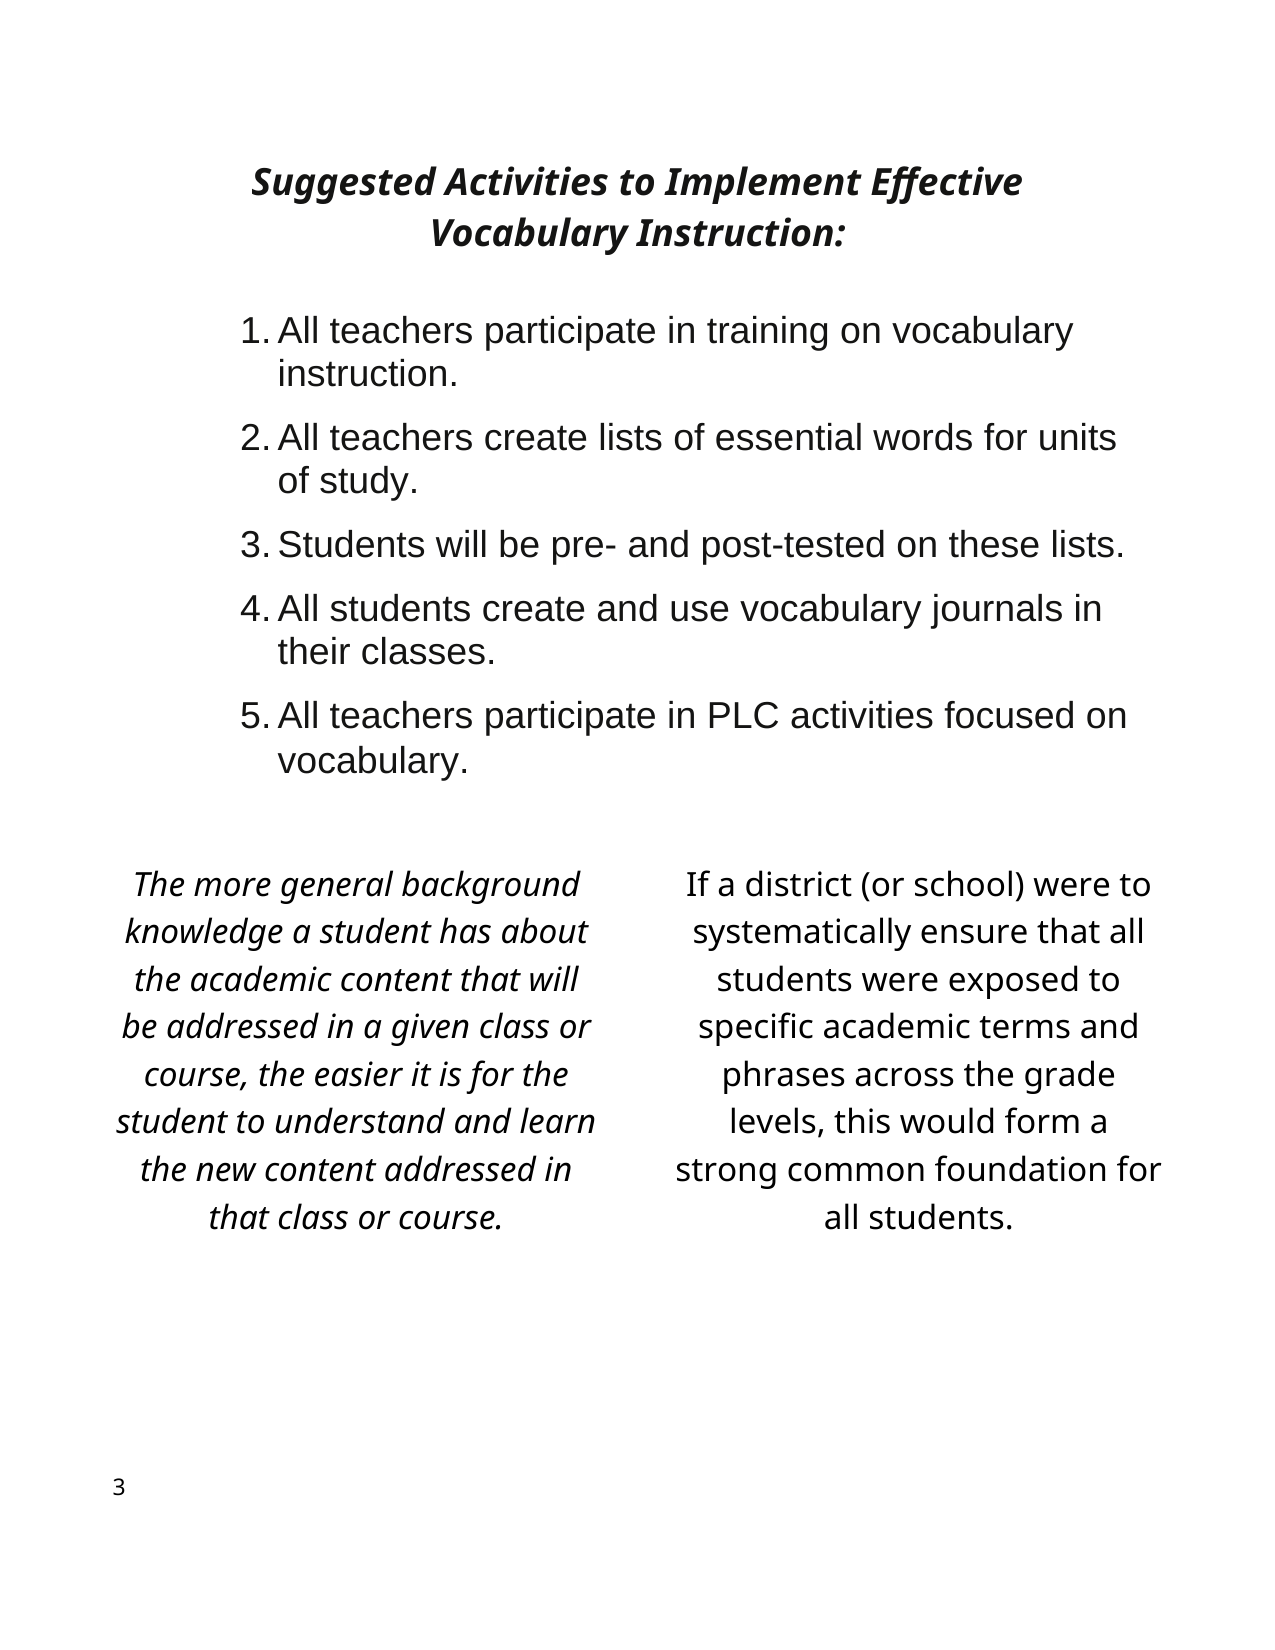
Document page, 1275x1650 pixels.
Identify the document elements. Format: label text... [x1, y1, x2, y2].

text If a district (or school) were to systematically ensure that all students were exposed to specific academic terms and phrases across the grade levels, this would form a strong common foundation for all students. [675, 860, 1162, 1239]
text The more general background knowledge a student has about the academic content that will be addressed in a given class or course, the easier it is for the student to understand and learn the new content addressed in that class or course. [112, 860, 600, 1239]
